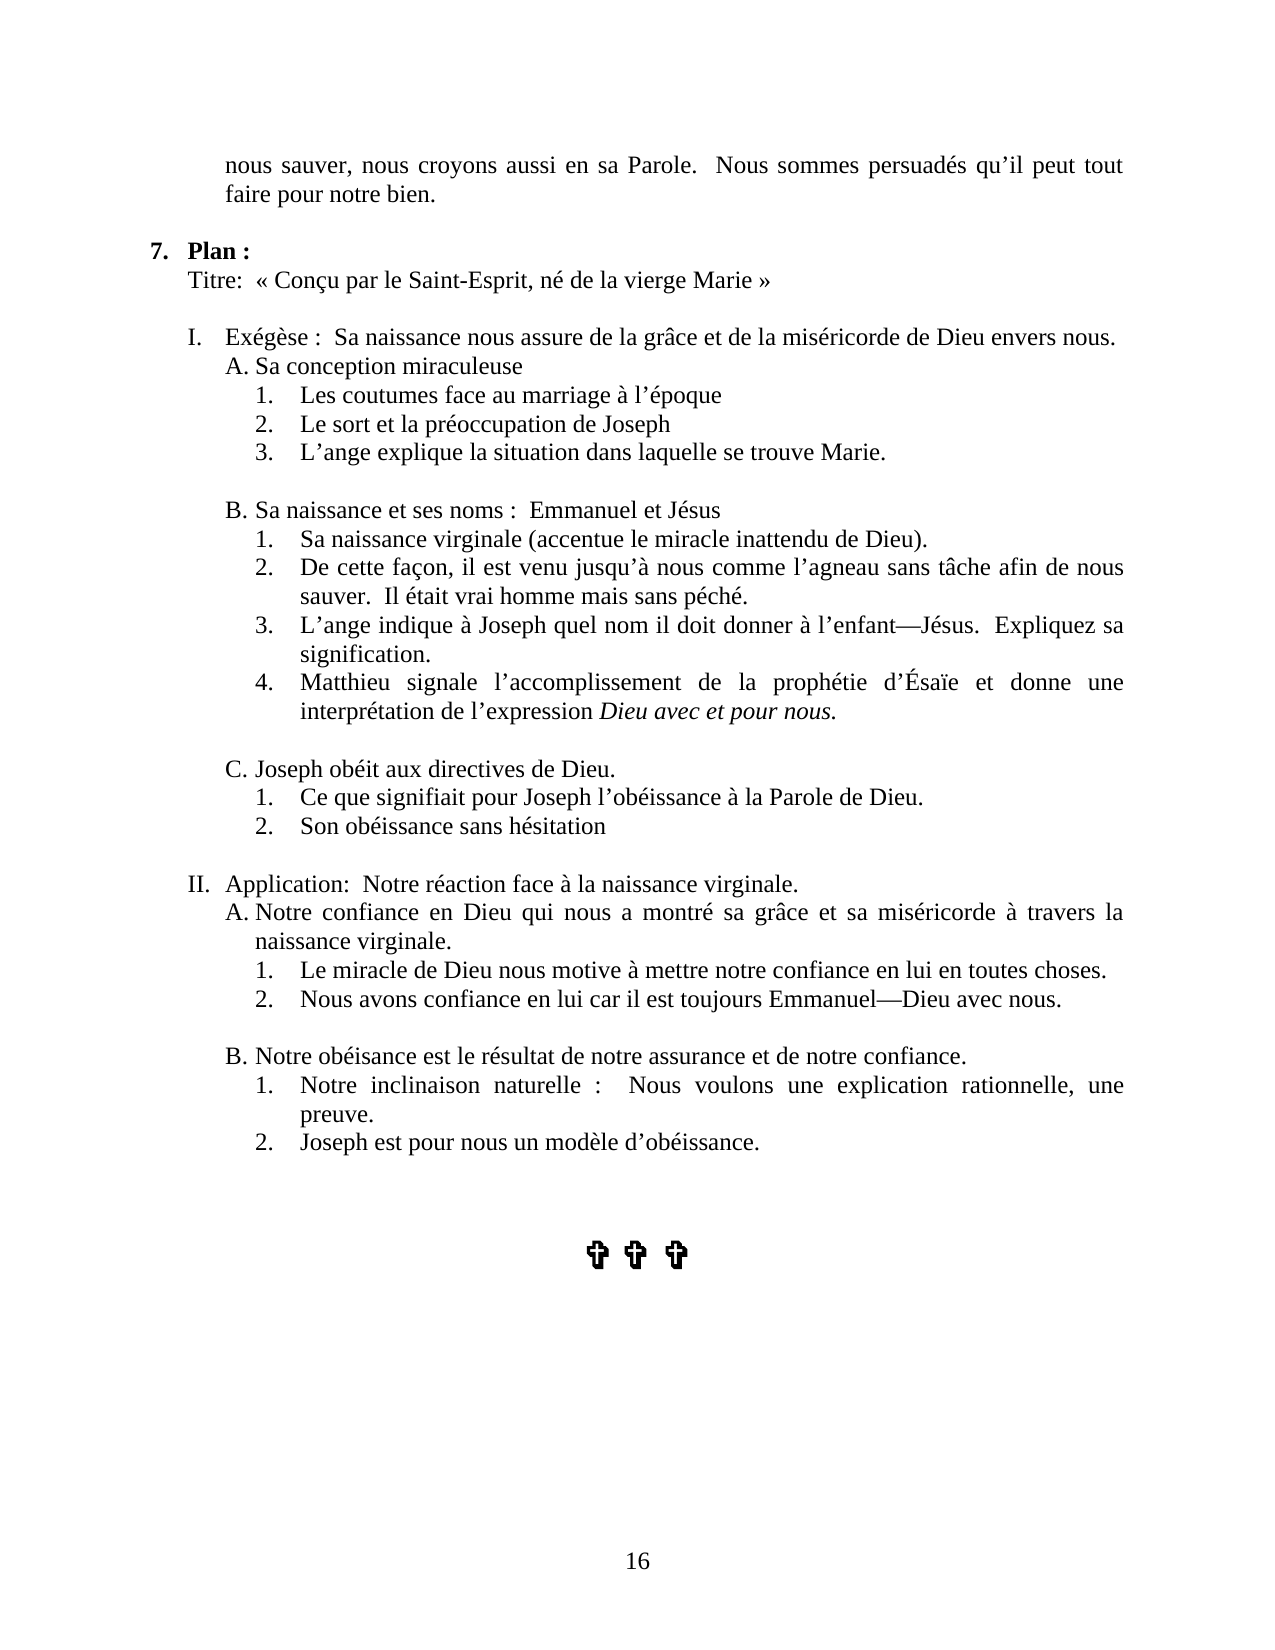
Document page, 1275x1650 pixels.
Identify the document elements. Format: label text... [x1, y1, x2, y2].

text 2. Son obéissance sans hésitation [150, 811, 1125, 840]
text B. Notre obéisance est le résultat de notre assurance et de notre confiance. [150, 1041, 1125, 1070]
text 1. Notre inclinaison naturelle : Nous voulons une explication rationnelle, une preuve. [150, 1070, 1125, 1127]
text 1. Le miracle de Dieu nous motive à mettre notre confiance en lui en toutes choses. [150, 955, 1125, 984]
text 7. Plan : [150, 236, 1125, 265]
text 3. L’ange indique à Joseph quel nom il doit donner à l’enfant—Jésus. Expliquez sa signification. [150, 610, 1125, 667]
text A. Sa conception miraculeuse [150, 351, 1125, 380]
text 1. Ce que signifiait pour Joseph l’obéissance à la Parole de Dieu. [150, 782, 1125, 811]
text 4. Matthieu signale l’accomplissement de la prophétie d’Ésaïe et donne une interprétation de l’expression Dieu avec et pour nous. [150, 667, 1125, 725]
text 1. Sa naissance virginale (accentue le miracle inattendu de Dieu). [150, 524, 1125, 552]
text 2. Joseph est pour nous un modèle d’obéissance. [150, 1127, 1125, 1156]
text 3. L’ange explique la situation dans laquelle se trouve Marie. [150, 437, 1125, 466]
text 2. Le sort et la préoccupation de Joseph [150, 409, 1125, 437]
text C. Joseph obéit aux directives de Dieu. [150, 754, 1125, 782]
text 2. Nous avons confiance en lui car il est toujours Emmanuel—Dieu avec nous. [150, 984, 1125, 1012]
text 2. De cette façon, il est venu jusqu’à nous comme l’agneau sans tâche afin de nous sauver. Il était vrai homme mais sans péché. [150, 552, 1125, 610]
text B. Sa naissance et ses noms : Emmanuel et Jésus [150, 495, 1125, 524]
text II. Application: Notre réaction face à la naissance virginale. [150, 869, 1125, 897]
text Titre: « Conçu par le Saint-Esprit, né de la vierge Marie » [150, 265, 1125, 294]
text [150, 150, 1125, 207]
text I. Exégèse : Sa naissance nous assure de la grâce et de la miséricorde de Dieu envers nous. [150, 322, 1125, 351]
text 1. Les coutumes face au marriage à l’époque [150, 380, 1125, 409]
text A. Notre confiance en Dieu qui nous a montré sa grâce et sa miséricorde à travers la naissance virginale. [150, 897, 1125, 955]
